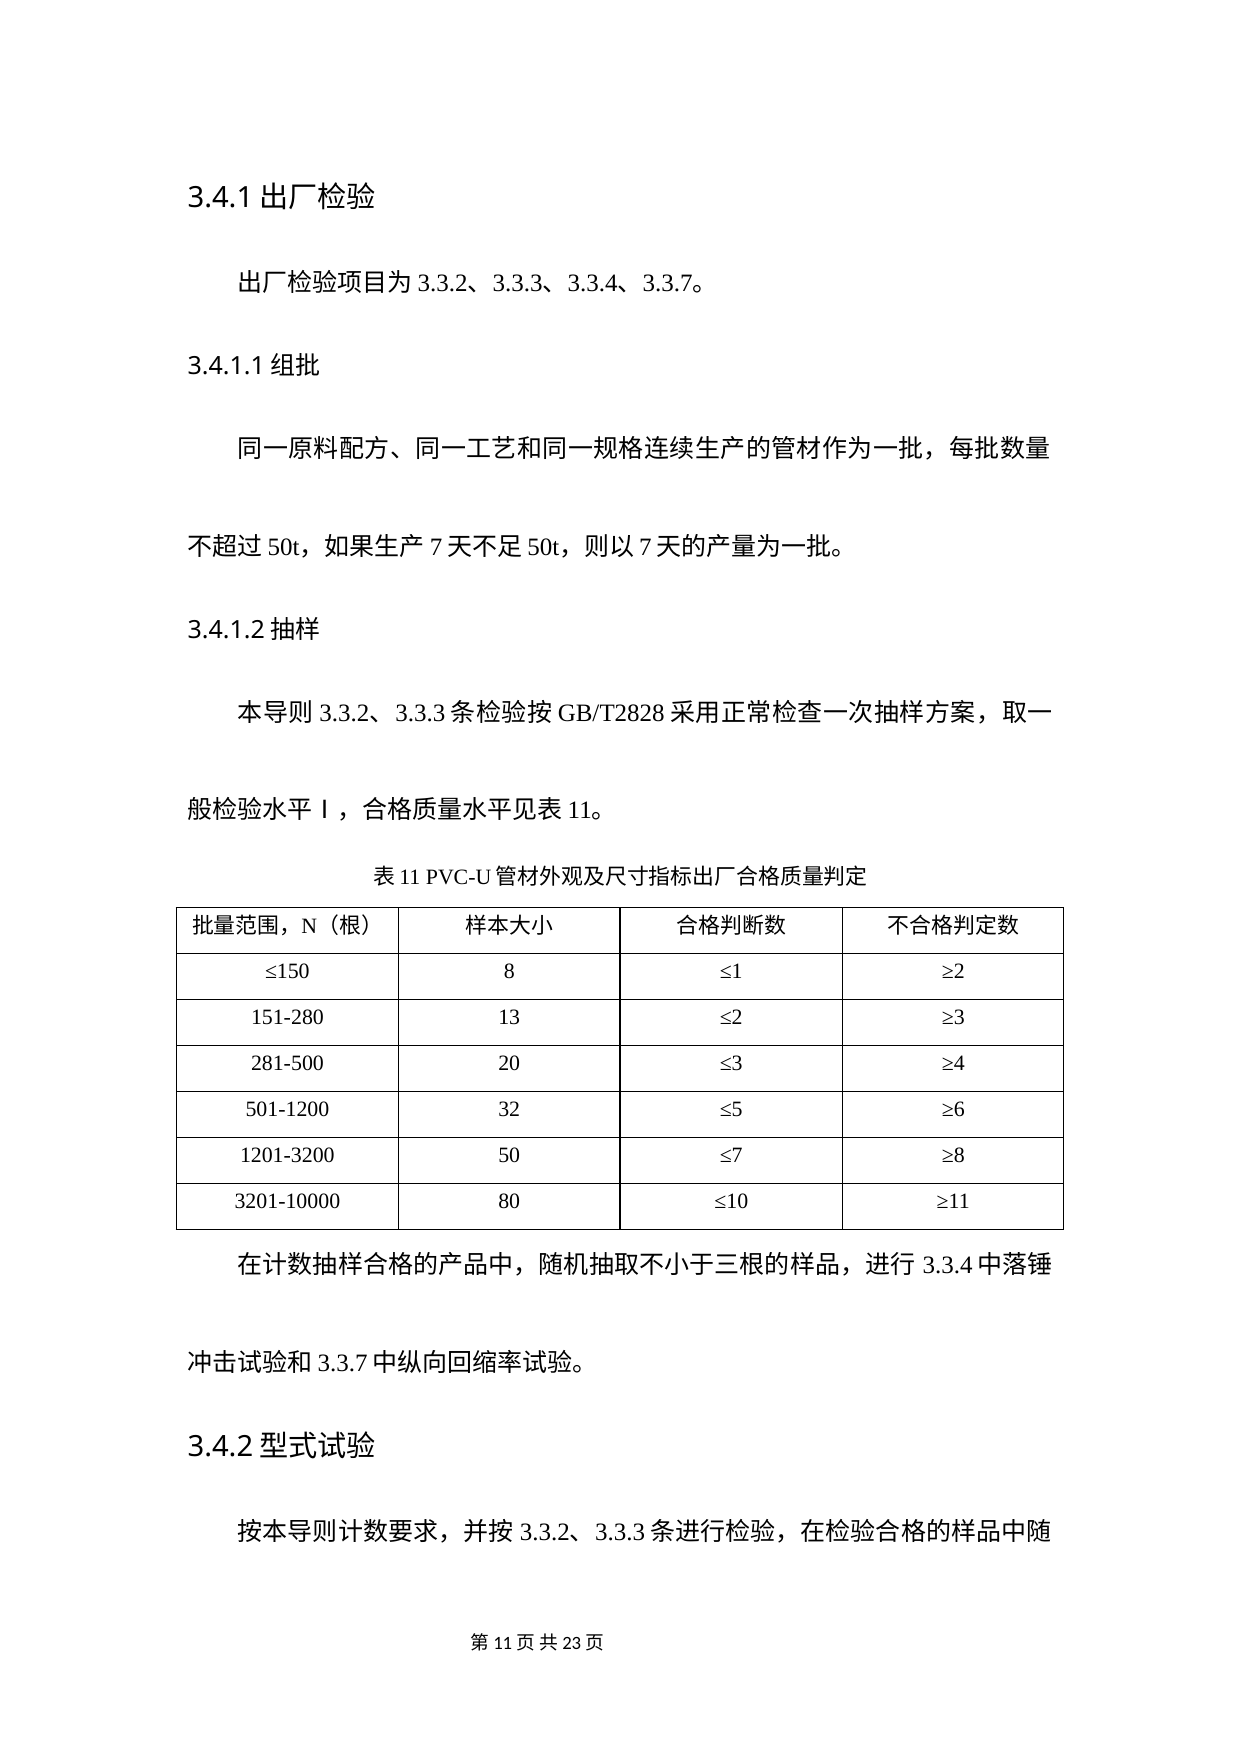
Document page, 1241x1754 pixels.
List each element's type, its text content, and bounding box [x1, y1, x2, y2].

text .1组批 [187, 331, 1053, 396]
text 表11 PVC-U管材外观及尺寸指标出厂合格质量判定 [187, 859, 1053, 891]
table_cell 8 [399, 954, 619, 999]
table_cell ≥6 [843, 1092, 1063, 1137]
table_cell ≤10 [621, 1184, 842, 1229]
table_header 批量范围，N（根） [177, 908, 398, 953]
table_cell 13 [399, 1000, 619, 1045]
table_cell ≥11 [843, 1184, 1063, 1229]
table_cell 32 [399, 1092, 619, 1137]
table_cell ≤2 [621, 1000, 842, 1045]
text 本导则、3.3.3条检验按GB/T2828采用正常检查一次抽样方案，取一般检验水平Ⅰ，合格质量水平见表11。 [187, 678, 1053, 841]
table_cell ≥2 [843, 954, 1063, 999]
table_header 不合格判定数 [843, 908, 1063, 953]
text 型式试验 [187, 1411, 1053, 1476]
table_cell 3201-10000 [177, 1184, 398, 1229]
text .2抽样 [187, 595, 1053, 660]
table_cell ≤1 [621, 954, 842, 999]
text 在计数抽样合格的产品中，随机抽取不小于三根的样品，进行中落锤冲击试验和3.3.7中纵向回缩率试验。 [187, 1230, 1053, 1393]
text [187, 1497, 1053, 1562]
text 同一原料配方、同一工艺和同一规格连续生产的管材作为一批，每批数量不超过50t，如果生产7天不足50t，则以7天的产量为一批。 [187, 414, 1053, 577]
table_cell ≥4 [843, 1046, 1063, 1091]
table_cell ≤3 [621, 1046, 842, 1091]
table_cell 80 [399, 1184, 619, 1229]
table_cell ≥3 [843, 1000, 1063, 1045]
table_cell ≤150 [177, 954, 398, 999]
table_cell 20 [399, 1046, 619, 1091]
table_cell 151-280 [177, 1000, 398, 1045]
table_cell 1201-3200 [177, 1138, 398, 1183]
table_header 合格判断数 [621, 908, 842, 953]
table_cell 281-500 [177, 1046, 398, 1091]
table_cell ≥8 [843, 1138, 1063, 1183]
table_cell ≤5 [621, 1092, 842, 1137]
table_cell 50 [399, 1138, 619, 1183]
text 出厂检验项目为、3.3.3、3.3.4、3.3.7。 [187, 248, 1053, 313]
table_cell ≤7 [621, 1138, 842, 1183]
table_cell 501-1200 [177, 1092, 398, 1137]
text 出厂检验 [187, 162, 1053, 227]
table_header 样本大小 [399, 908, 619, 953]
